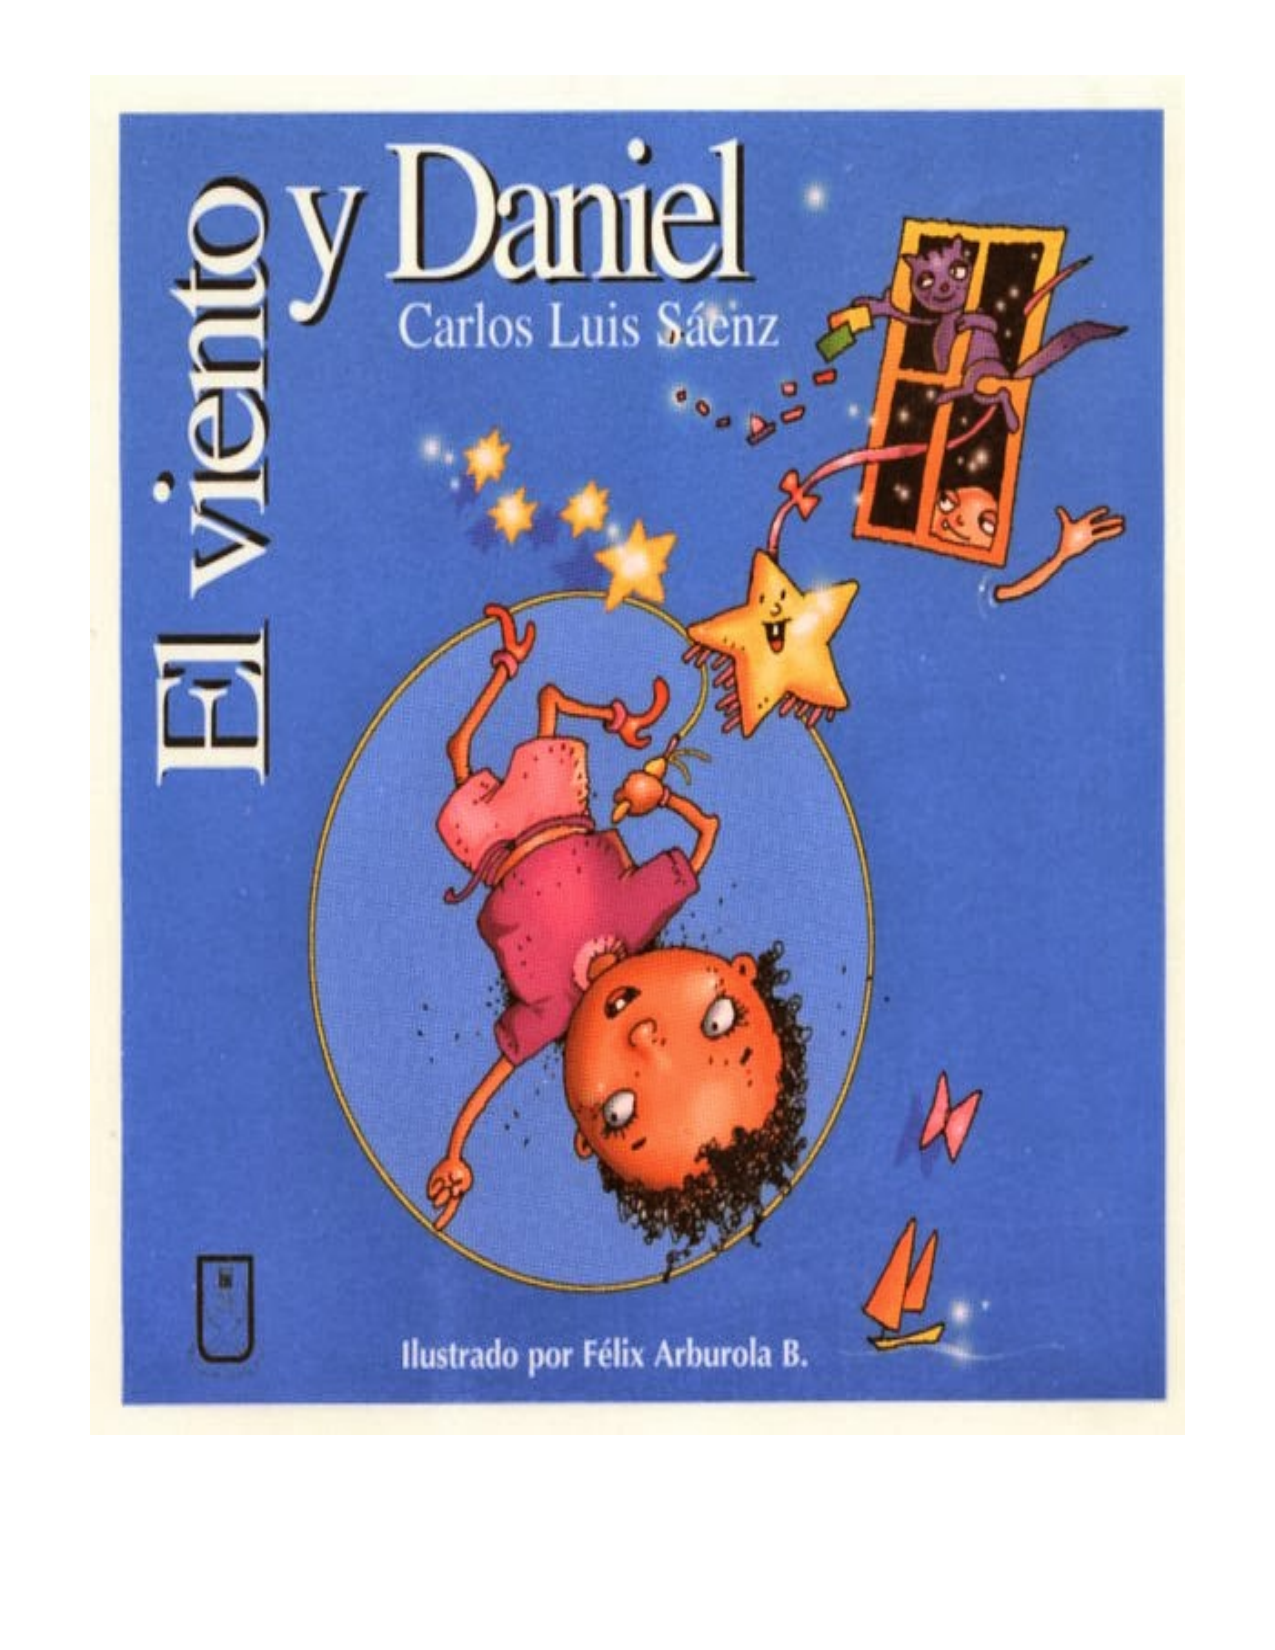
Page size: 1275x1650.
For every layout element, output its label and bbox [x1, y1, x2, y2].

picture [90, 75, 1185, 1435]
